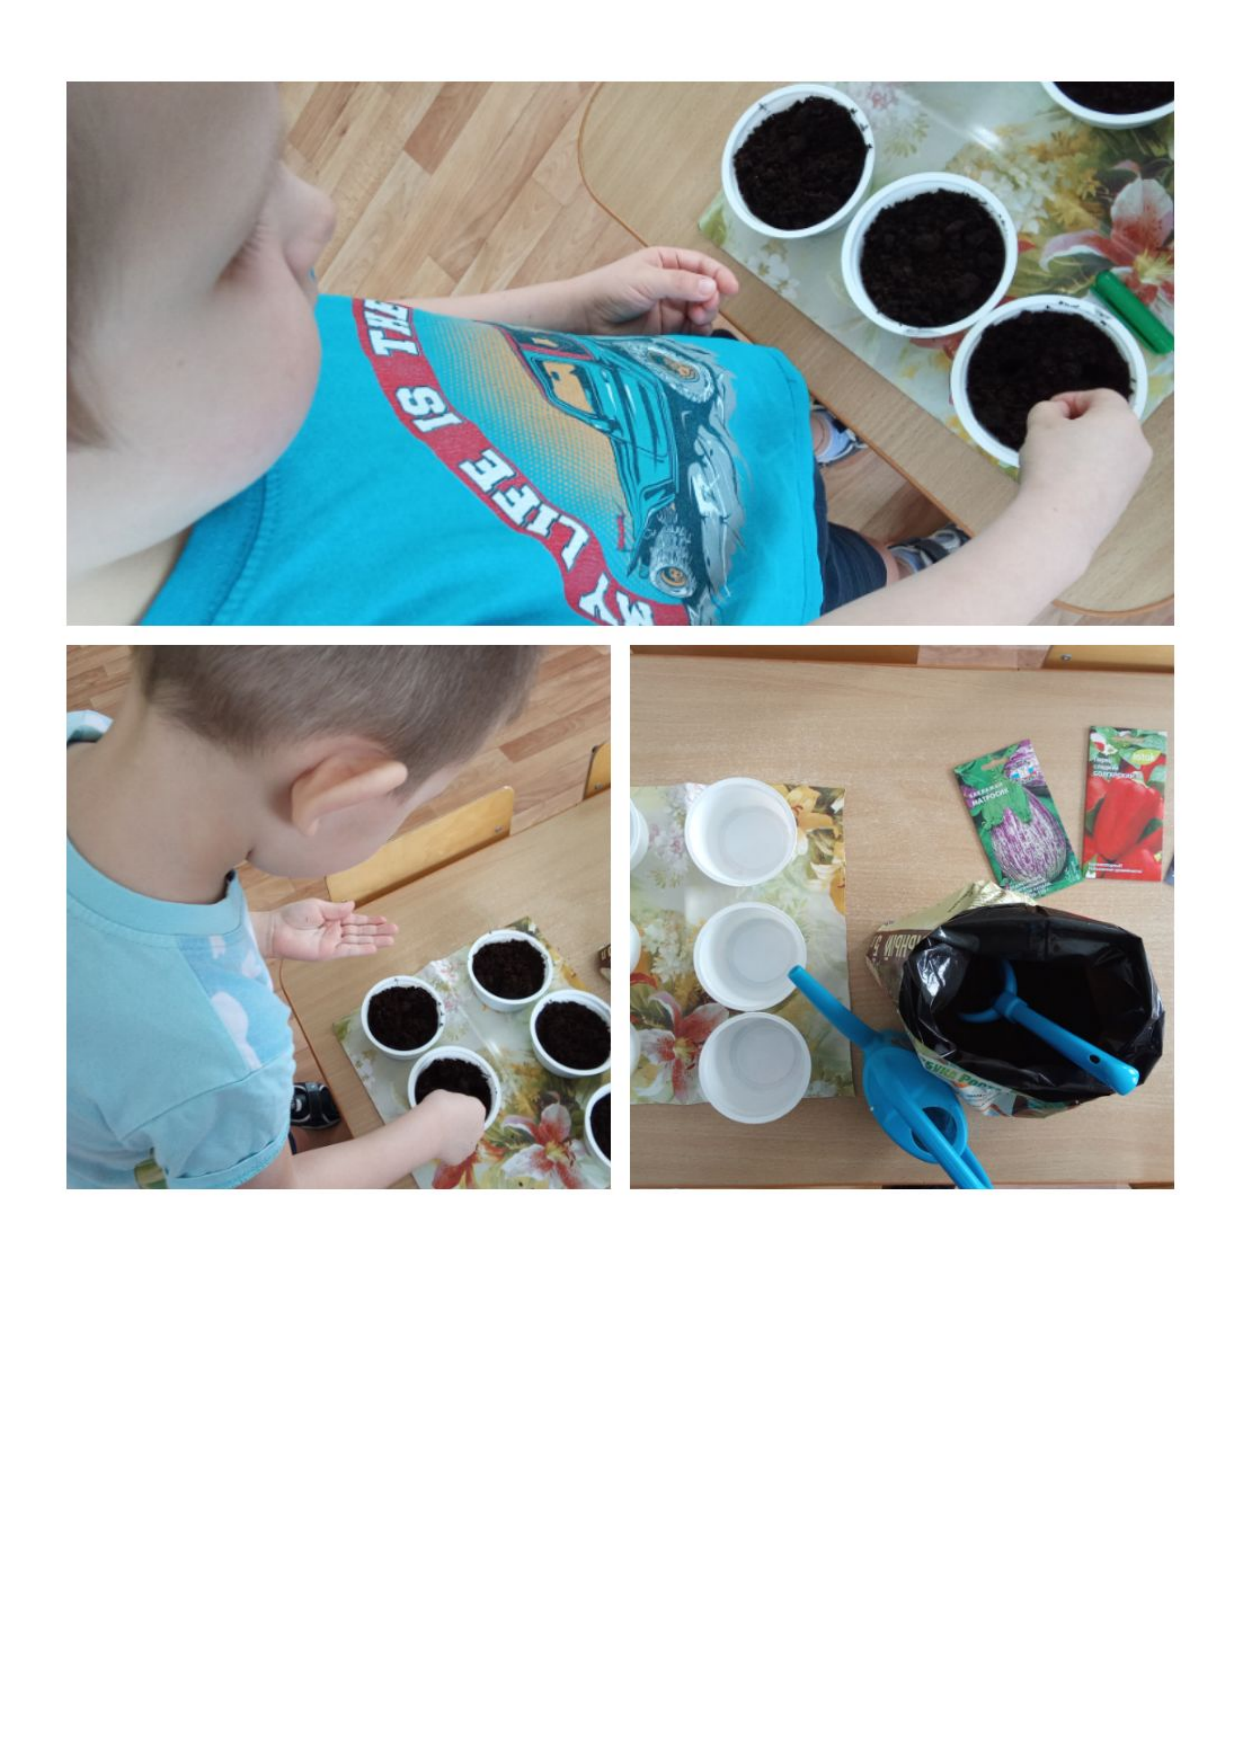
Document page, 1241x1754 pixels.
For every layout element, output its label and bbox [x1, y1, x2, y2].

picture [44, 59, 1198, 1213]
